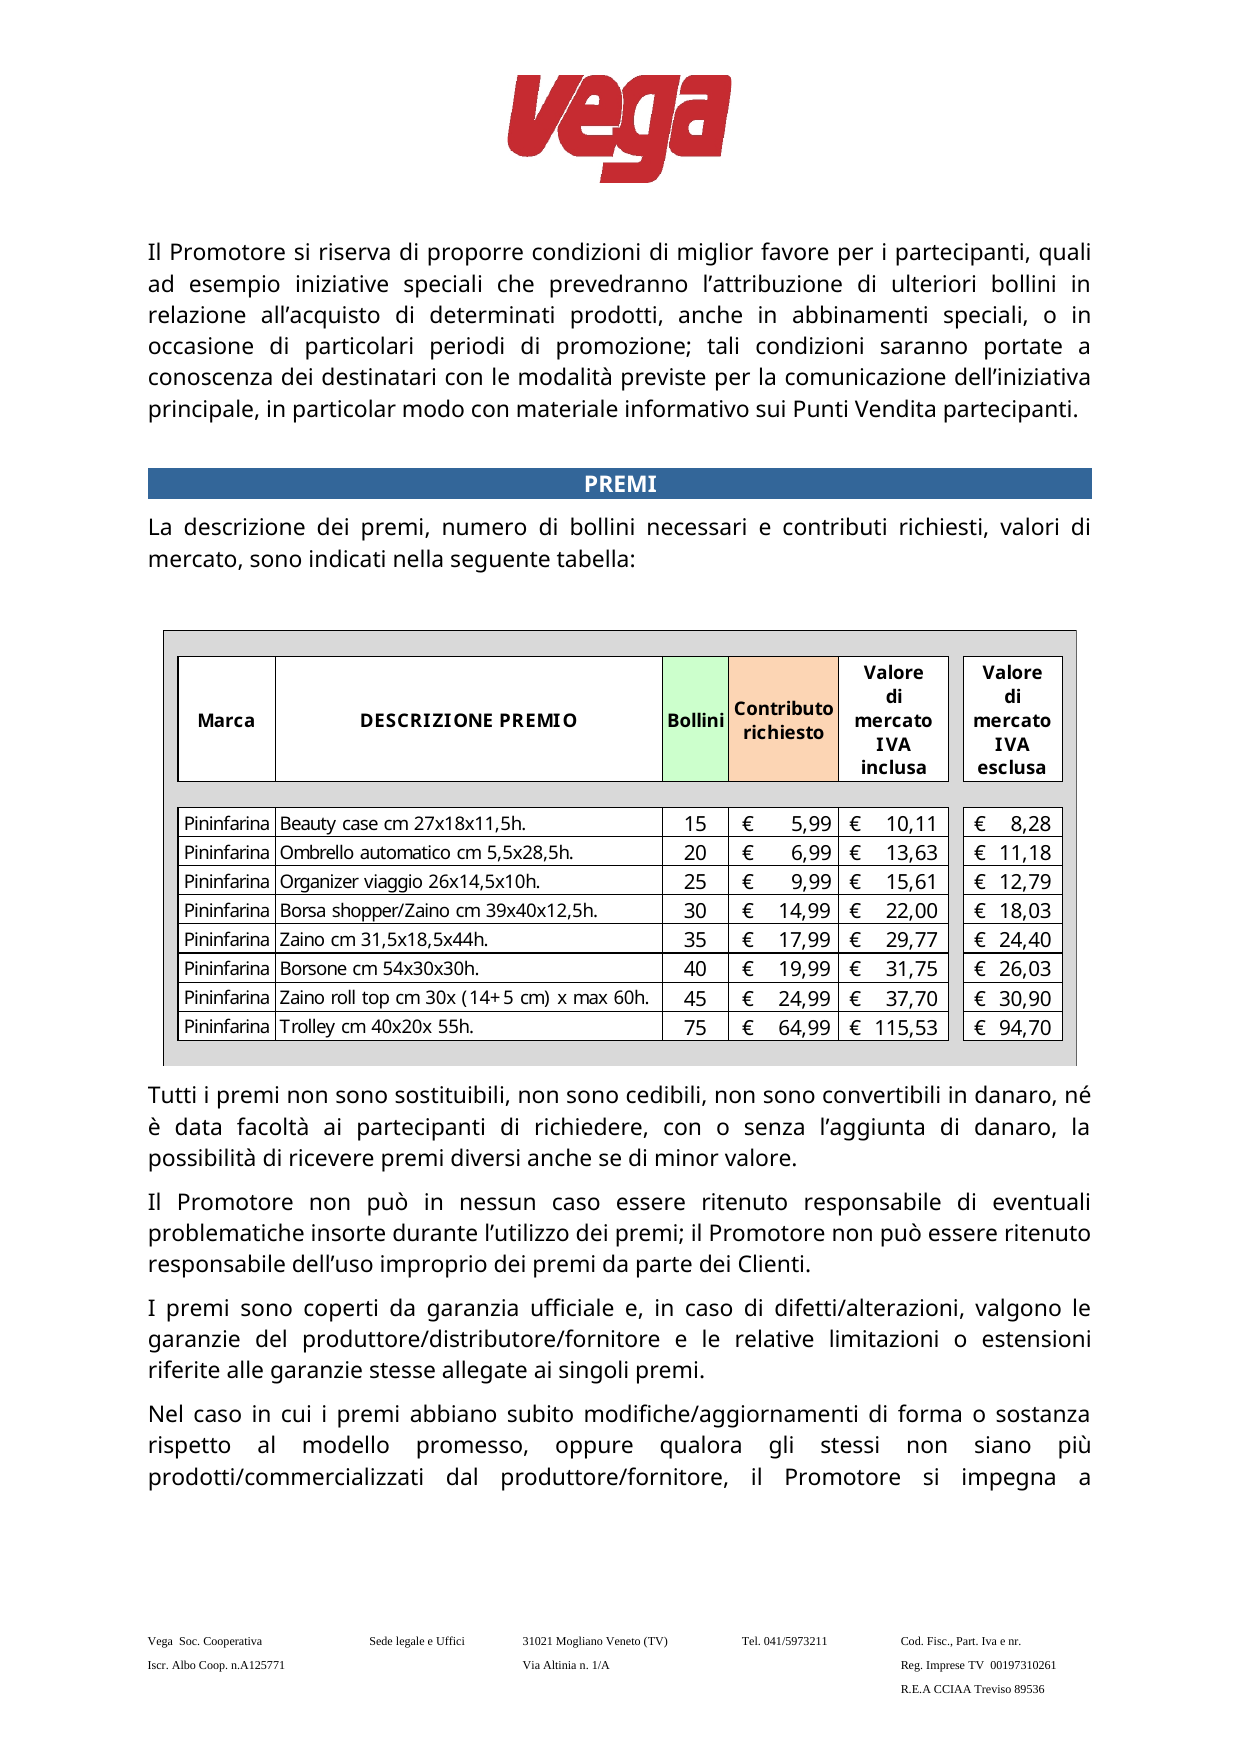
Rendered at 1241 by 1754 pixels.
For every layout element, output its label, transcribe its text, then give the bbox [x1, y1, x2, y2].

text I premi sono coperti da garanzia ufficiale e, in caso di difetti/alterazioni, valgono le garanzie del produttore/distributore/fornitore e le relative limitazioni o estensioni riferite alle garanzie stesse allegate ai singoli premi. [148, 1292, 1092, 1386]
text Il Promotore si riserva di proporre condizioni di miglior favore per i partecipanti, quali ad esempio iniziative speciali che prevedranno l’attribuzione di ulteriori bollini in relazione all’acquisto di determinati prodotti, anche in abbinamenti speciali, o in occasione di particolari periodi di promozione; tali condizioni saranno portate a conoscenza dei destinatari con le modalità previste per la comunicazione dell’iniziativa principale, in particolar modo con materiale informativo sui Punti Vendita partecipanti. [148, 236, 1092, 424]
text Tutti i premi non sono sostituibili, non sono cedibili, non sono convertibili in danaro, né è data facoltà ai partecipanti di richiedere, con o senza l’aggiunta di danaro, la possibilità di ricevere premi diversi anche se di minor valore. [148, 1079, 1092, 1173]
table_header PREMI [148, 468, 1092, 499]
picture [507, 75, 732, 183]
text Il Promotore non può in nessun caso essere ritenuto responsabile di eventuali problematiche insorte durante l’utilizzo dei premi; il Promotore non può essere ritenuto responsabile dell’uso improprio dei premi da parte dei Clienti. [148, 1186, 1092, 1279]
text La descrizione dei premi, numero di bollini necessari e contributi richiesti, valori di mercato, sono indicati nella seguente tabella: [148, 511, 1092, 574]
